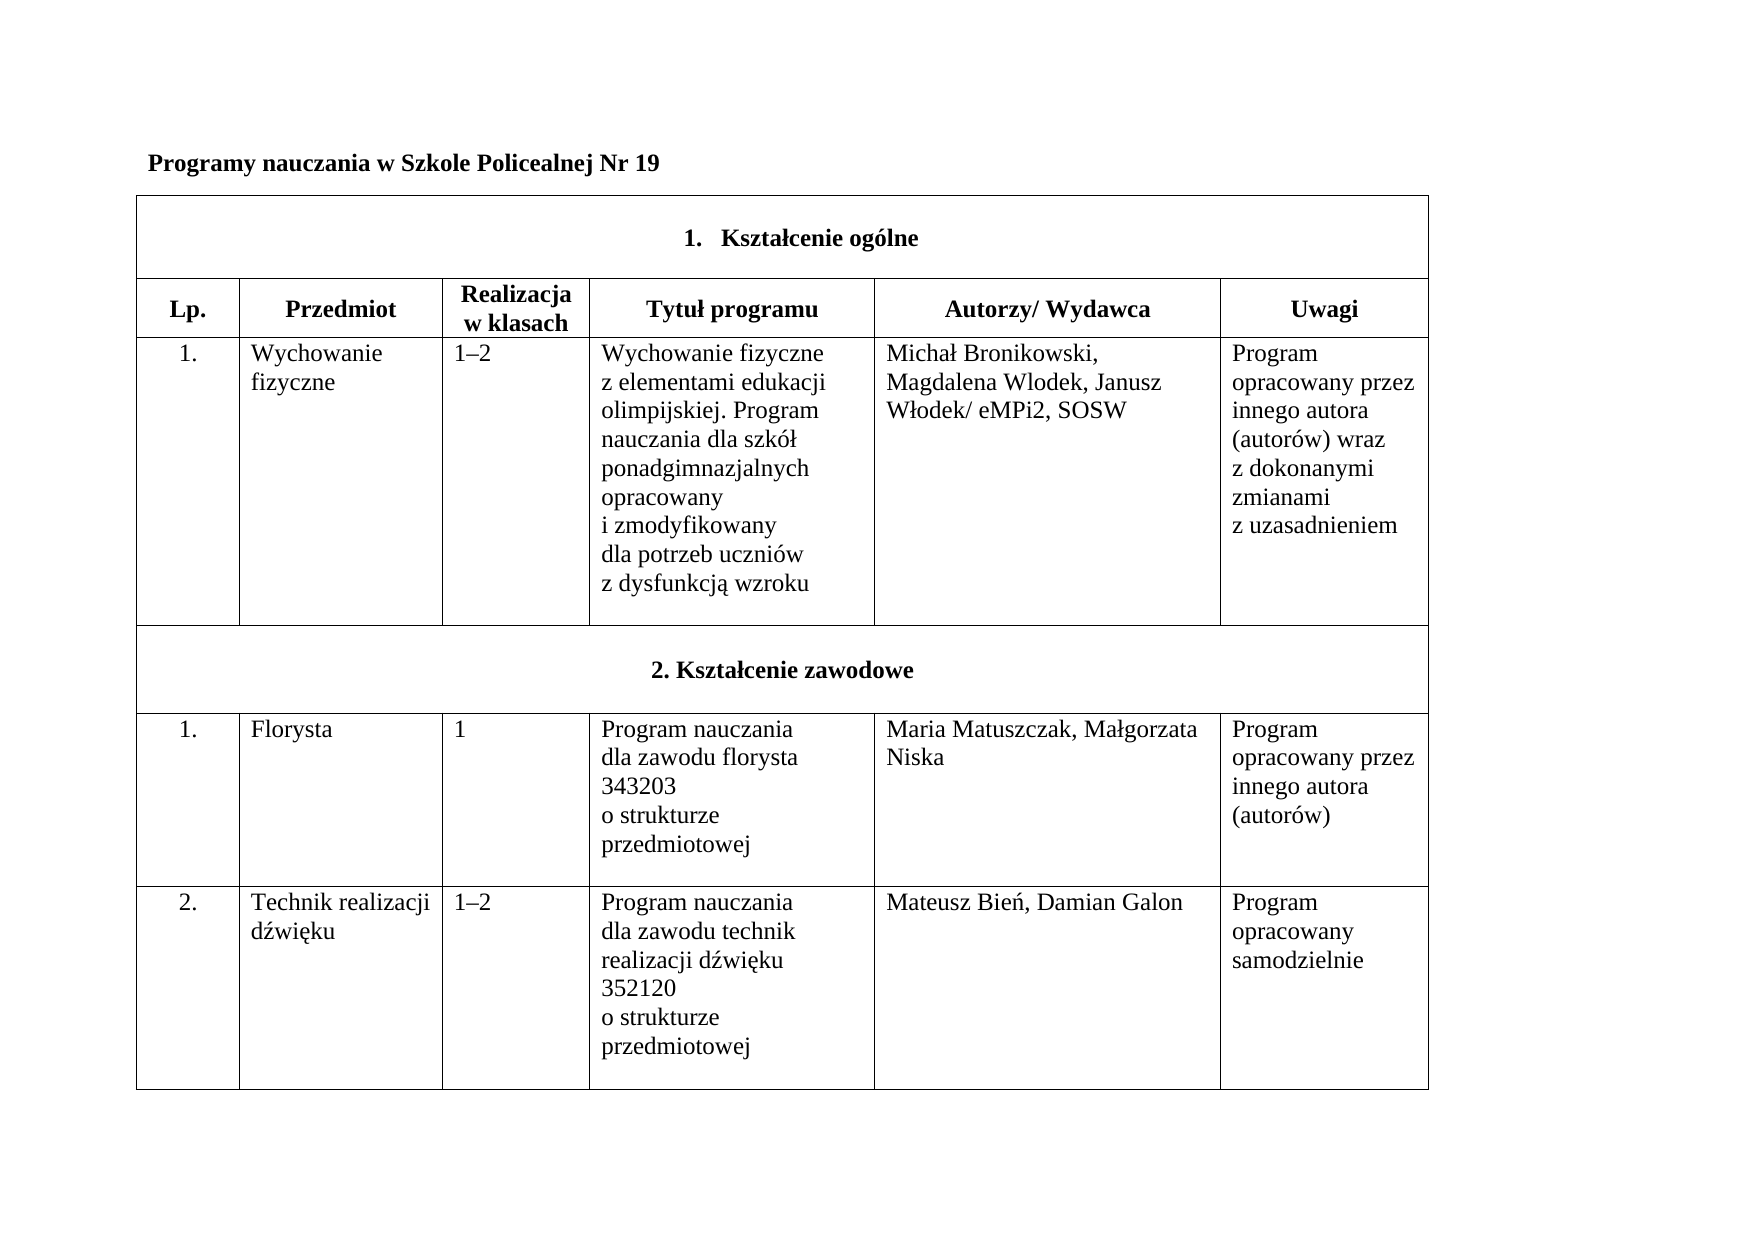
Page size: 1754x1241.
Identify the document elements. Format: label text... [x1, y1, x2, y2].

table_cell 1. [137, 714, 239, 886]
table_cell Przedmiot [240, 279, 442, 337]
table_cell Technik realizacji dźwięku [240, 887, 442, 1088]
table_cell Florysta [240, 714, 442, 886]
table_cell Realizacja w klasach [443, 279, 589, 337]
table_cell 2. [137, 887, 239, 1088]
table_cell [1221, 887, 1428, 1088]
table_cell Program opracowany przez innego autora (autorów) wraz z dokonanymi zmianami z uzasadnieniem [1221, 338, 1428, 625]
table_cell Tytuł programu [590, 279, 874, 337]
table_cell 1–2 [443, 887, 589, 1088]
table_cell 2. Kształcenie zawodowe [137, 626, 1428, 713]
table_cell Mateusz Bień, Damian Galon [875, 887, 1220, 1088]
table_cell Autorzy/ Wydawca [875, 279, 1220, 337]
table_cell Michał Bronikowski, Magdalena Wlodek, Janusz Włodek/ eMPi2, SOSW [875, 338, 1220, 625]
table_cell 1–2 [443, 338, 589, 625]
table_cell Wychowanie fizyczne [240, 338, 442, 625]
table_cell Uwagi [1221, 279, 1428, 337]
table_cell Program nauczania dla zawodu technik realizacji dźwięku 352120 o strukturze przedmiotowej [590, 887, 874, 1088]
table_cell Program nauczania dla zawodu florysta 343203 o strukturze przedmiotowej [590, 714, 874, 886]
table_cell Maria Matuszczak, Małgorzata Niska [875, 714, 1220, 886]
table_cell 1 [443, 714, 589, 886]
table_header Kształcenie ogólne [137, 196, 1428, 278]
table_cell Lp. [137, 279, 239, 337]
text Programy nauczania w Szkole Policealnej Nr 19 [148, 148, 1606, 176]
table_cell 1. [137, 338, 239, 625]
table_cell Program opracowany przez innego autora (autorów) [1221, 714, 1428, 886]
table_cell Wychowanie fizyczne z elementami edukacji olimpijskiej. Program nauczania dla szkół ponadgimnazjalnych opracowany i zmodyfikowany dla potrzeb uczniów z dysfunkcją wzroku [590, 338, 874, 625]
